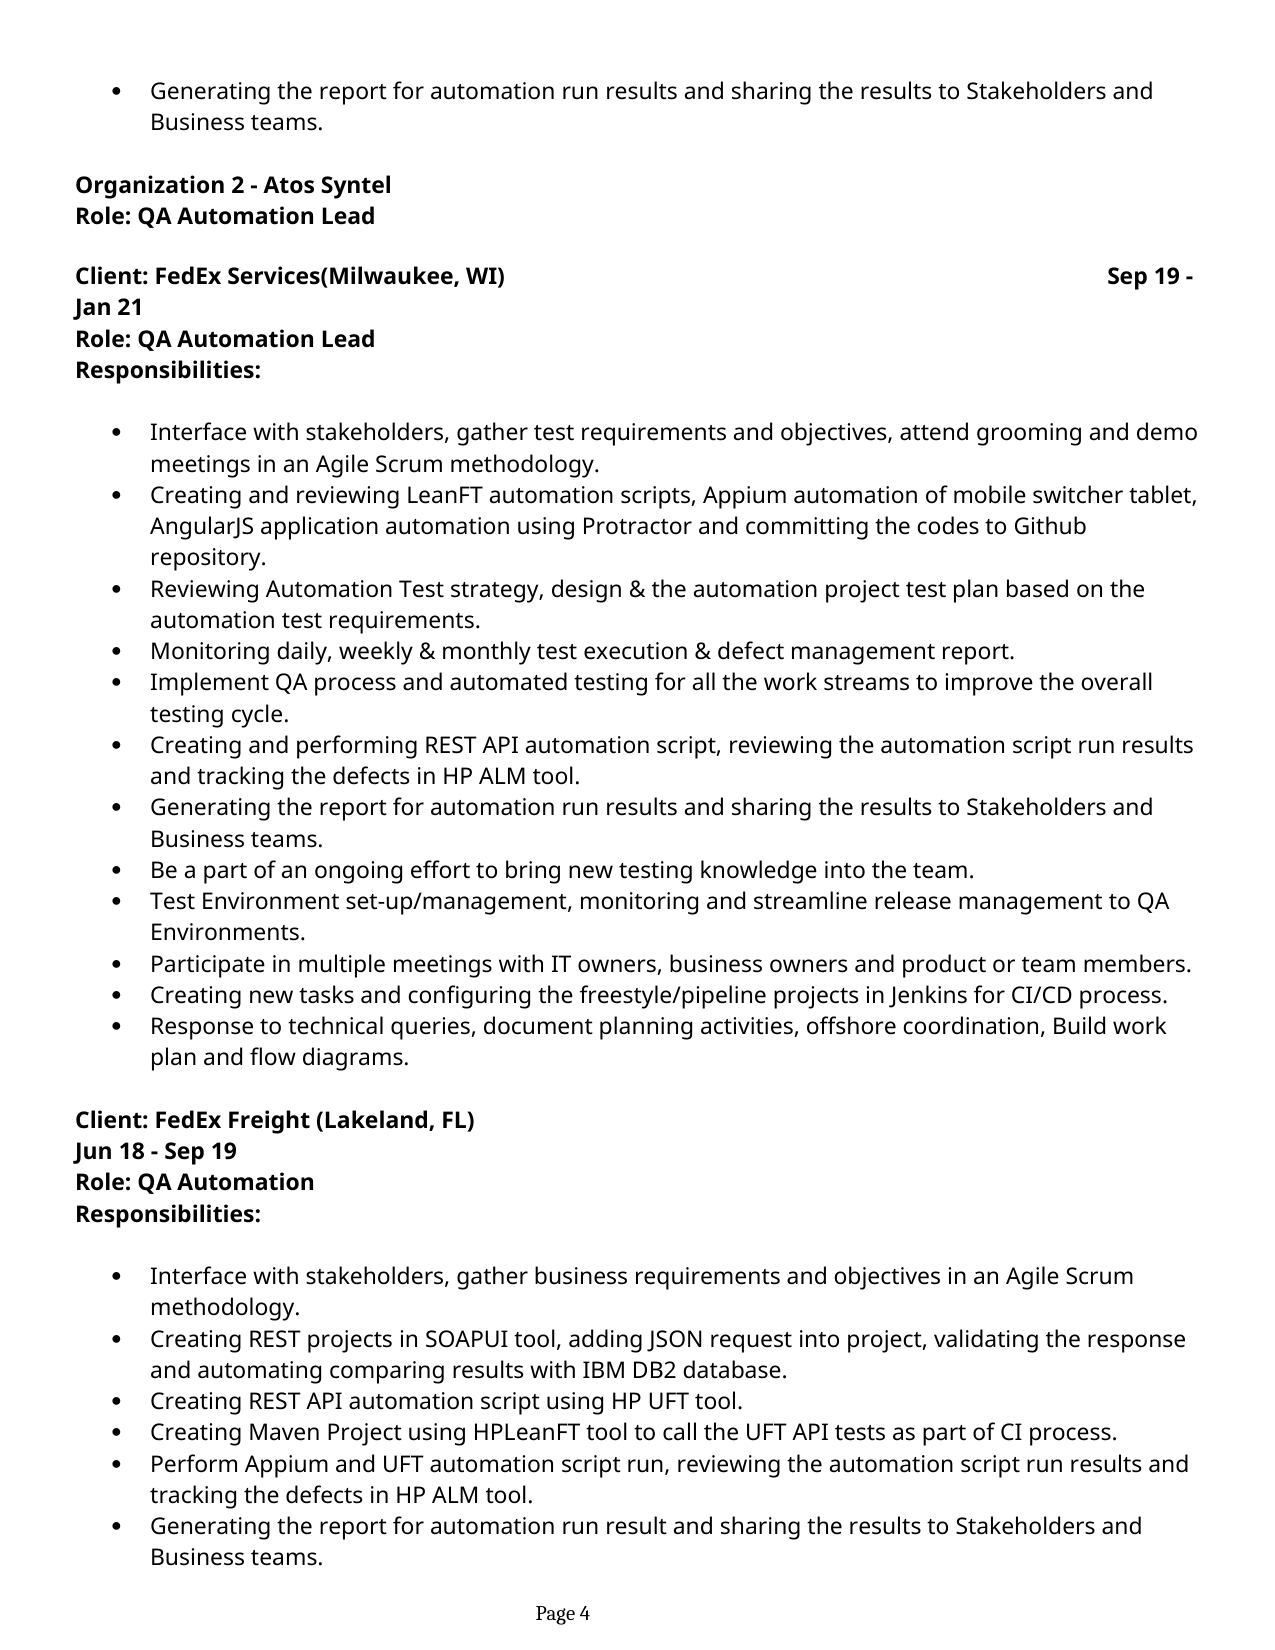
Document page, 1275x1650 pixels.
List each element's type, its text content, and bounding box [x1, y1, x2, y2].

list Implement QA process and automated testing for all the work streams to improve the overall testing cycle. [112, 666, 1200, 729]
list Creating REST projects in SOAPUI tool, adding JSON request into project, validating the response and automating comparing results with IBM DB2 database. [112, 1322, 1200, 1385]
list Response to technical queries, document planning activities, offshore coordination, Build work plan and flow diagrams. [112, 1010, 1200, 1072]
list Test Environment set-up/management, monitoring and streamline release management to QA Environments. [112, 885, 1200, 947]
text Client: FedEx Services(Milwaukee, WI) Sep 19 - Jan 21 [75, 260, 1200, 322]
list Generating the report for automation run results and sharing the results to Stakeholders and Business teams. [112, 791, 1200, 854]
text Client: FedEx Freight (Lakeland, FL) Jun 18 - Sep 19 [75, 1104, 1200, 1166]
list Monitoring daily, weekly & monthly test execution & defect management report. [112, 635, 1200, 666]
text Responsibilities: [75, 1197, 1200, 1229]
list Creating Maven Project using HPLeanFT tool to call the UFT API tests as part of CI process. [112, 1416, 1200, 1447]
list Reviewing Automation Test strategy, design & the automation project test plan based on the automation test requirements. [112, 572, 1200, 635]
list Creating REST API automation script using HP UFT tool. [112, 1385, 1200, 1416]
list Interface with stakeholders, gather business requirements and objectives in an Agile Scrum methodology. [112, 1260, 1200, 1322]
text Responsibilities: [75, 354, 1200, 385]
list Creating and performing REST API automation script, reviewing the automation script run results and tracking the defects in HP ALM tool. [112, 729, 1200, 791]
list Generating the report for automation run results and sharing the results to Stakeholders and Business teams. [112, 75, 1200, 137]
text Role: QA Automation Lead [75, 200, 1200, 231]
text Role: QA Automation Lead [75, 322, 1200, 354]
text Organization 2 - Atos Syntel [75, 169, 1200, 200]
list Participate in multiple meetings with IT owners, business owners and product or team members. [112, 947, 1200, 979]
list Generating the report for automation run result and sharing the results to Stakeholders and Business teams. [112, 1510, 1200, 1572]
text Role: QA Automation [75, 1166, 1200, 1197]
list Be a part of an ongoing effort to bring new testing knowledge into the team. [112, 854, 1200, 885]
list Creating new tasks and configuring the freestyle/pipeline projects in Jenkins for CI/CD process. [112, 979, 1200, 1010]
list Perform Appium and UFT automation script run, reviewing the automation script run results and tracking the defects in HP ALM tool. [112, 1447, 1200, 1510]
list Creating and reviewing LeanFT automation scripts, Appium automation of mobile switcher tablet, AngularJS application automation using Protractor and committing the codes to Github repository. [112, 479, 1200, 572]
list Interface with stakeholders, gather test requirements and objectives, attend grooming and demo meetings in an Agile Scrum methodology. [112, 416, 1200, 479]
